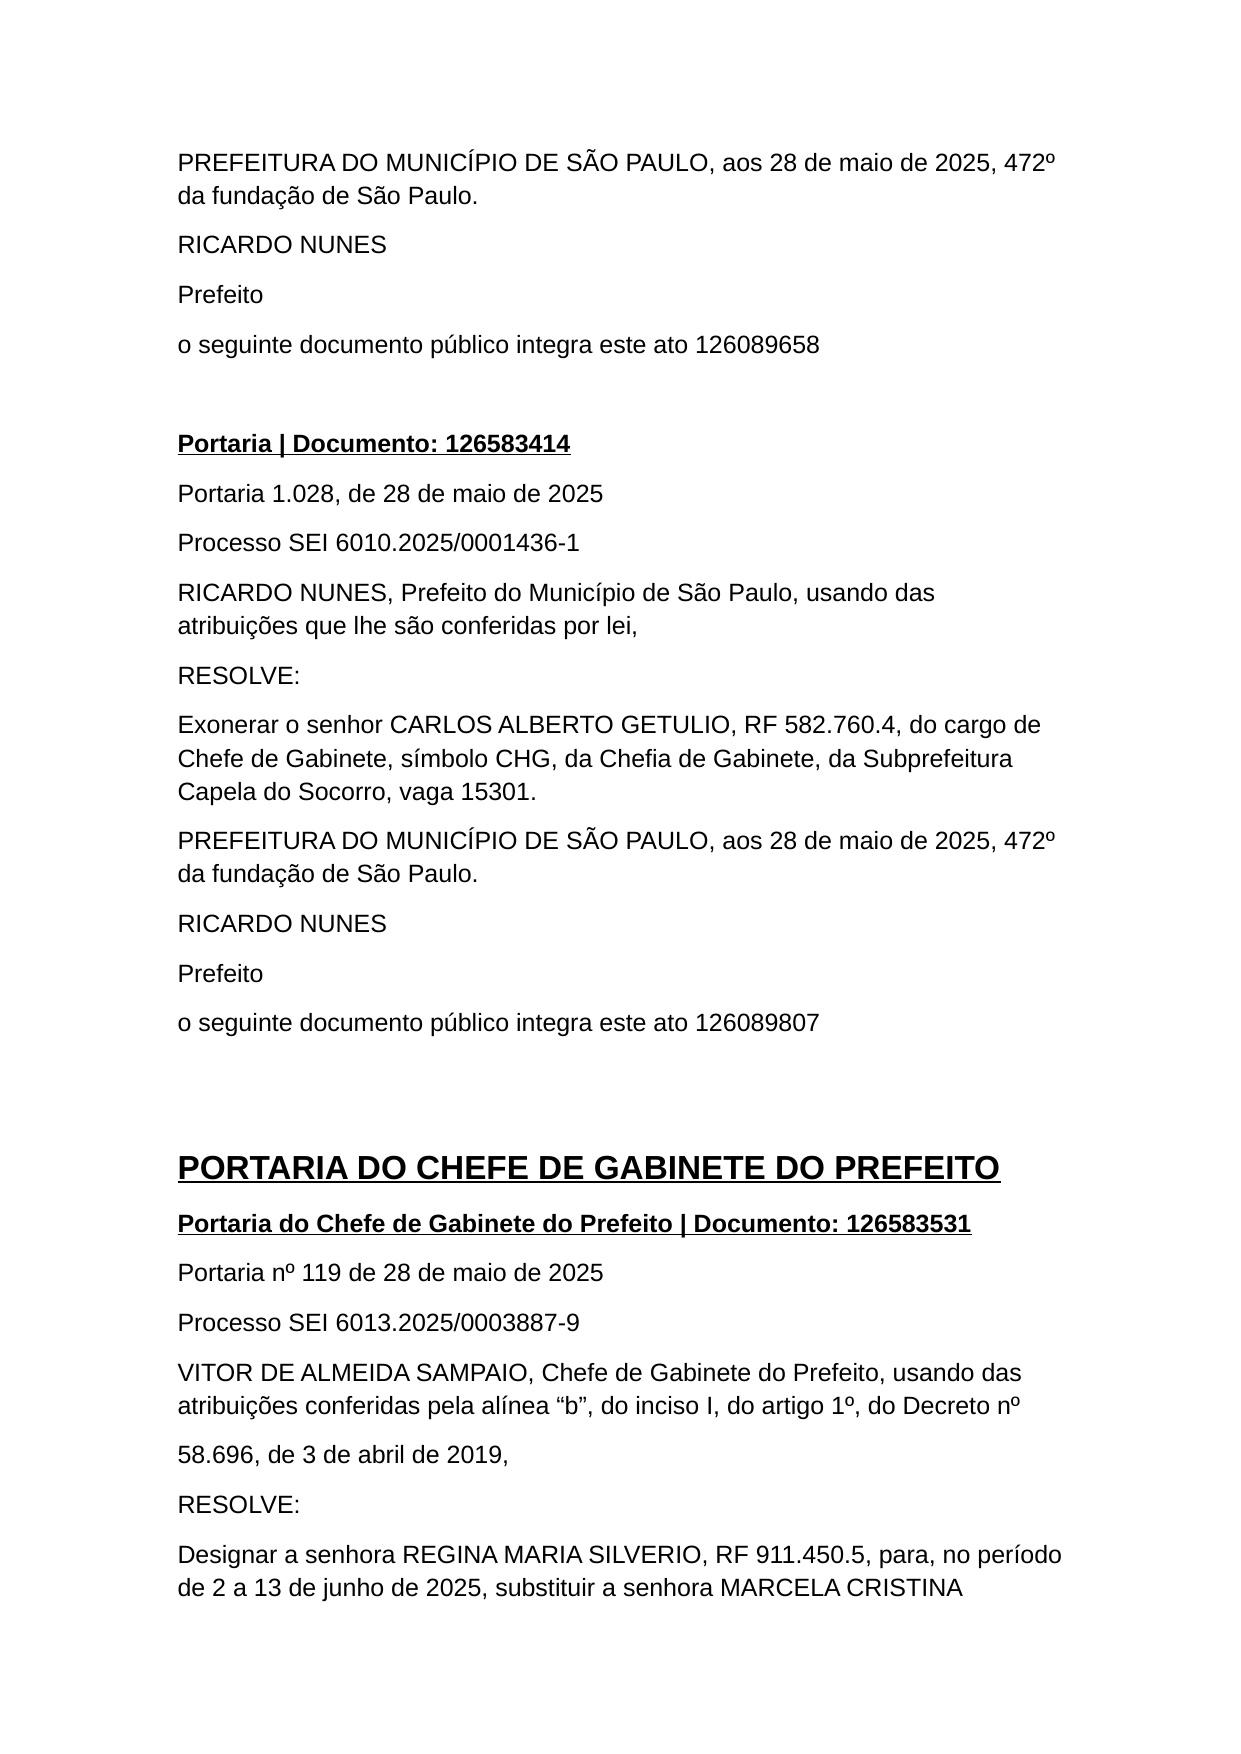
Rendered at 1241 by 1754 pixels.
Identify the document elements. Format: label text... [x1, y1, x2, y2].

text Processo SEI 6010.2025/0001436-1 [177, 528, 1063, 557]
text Portaria nº 119 de 28 de maio de 2025 [177, 1258, 1063, 1287]
text Designar a senhora REGINA MARIA SILVERIO, RF 911.450.5, para, no período de 2 a 13 de junho de 2025, substituir a senhora MARCELA CRISTINA [177, 1540, 1063, 1601]
text 58.696, de 3 de abril de 2019, [177, 1440, 1063, 1469]
text RICARDO NUNES [177, 909, 1063, 938]
text PREFEITURA DO MUNICÍPIO DE SÃO PAULO, aos 28 de maio de 2025, 472º da fundação de São Paulo. [177, 826, 1063, 888]
text Exonerar o senhor CARLOS ALBERTO GETULIO, RF 582.760.4, do cargo de Chefe de Gabinete, símbolo CHG, da Chefia de Gabinete, da Subprefeitura Capela do Socorro, vaga 15301. [177, 711, 1063, 805]
text o seguinte documento público integra este ato 126089658 [177, 330, 1063, 358]
text RESOLVE: [177, 661, 1063, 689]
text Processo SEI 6013.2025/0003887-9 [177, 1308, 1063, 1337]
text Portaria do Chefe de Gabinete do Prefeito | Documento: 126583531 [177, 1208, 1063, 1237]
text Portaria 1.028, de 28 de maio de 2025 [177, 479, 1063, 507]
text RESOLVE: [177, 1490, 1063, 1519]
text PORTARIA DO CHEFE DE GABINETE DO PREFEITO [177, 1148, 1063, 1186]
text Prefeito [177, 280, 1063, 309]
text RICARDO NUNES, Prefeito do Município de São Paulo, usando das atribuições que lhe são conferidas por lei, [177, 578, 1063, 640]
text Prefeito [177, 959, 1063, 987]
text RICARDO NUNES [177, 230, 1063, 259]
text Portaria | Documento: 126583414 [177, 429, 1063, 458]
text PREFEITURA DO MUNICÍPIO DE SÃO PAULO, aos 28 de maio de 2025, 472º da fundação de São Paulo. [177, 148, 1063, 209]
text o seguinte documento público integra este ato 126089807 [177, 1008, 1063, 1076]
text VITOR DE ALMEIDA SAMPAIO, Chefe de Gabinete do Prefeito, usando das atribuições conferidas pela alínea “b”, do inciso I, do artigo 1º, do Decreto nº [177, 1358, 1063, 1419]
